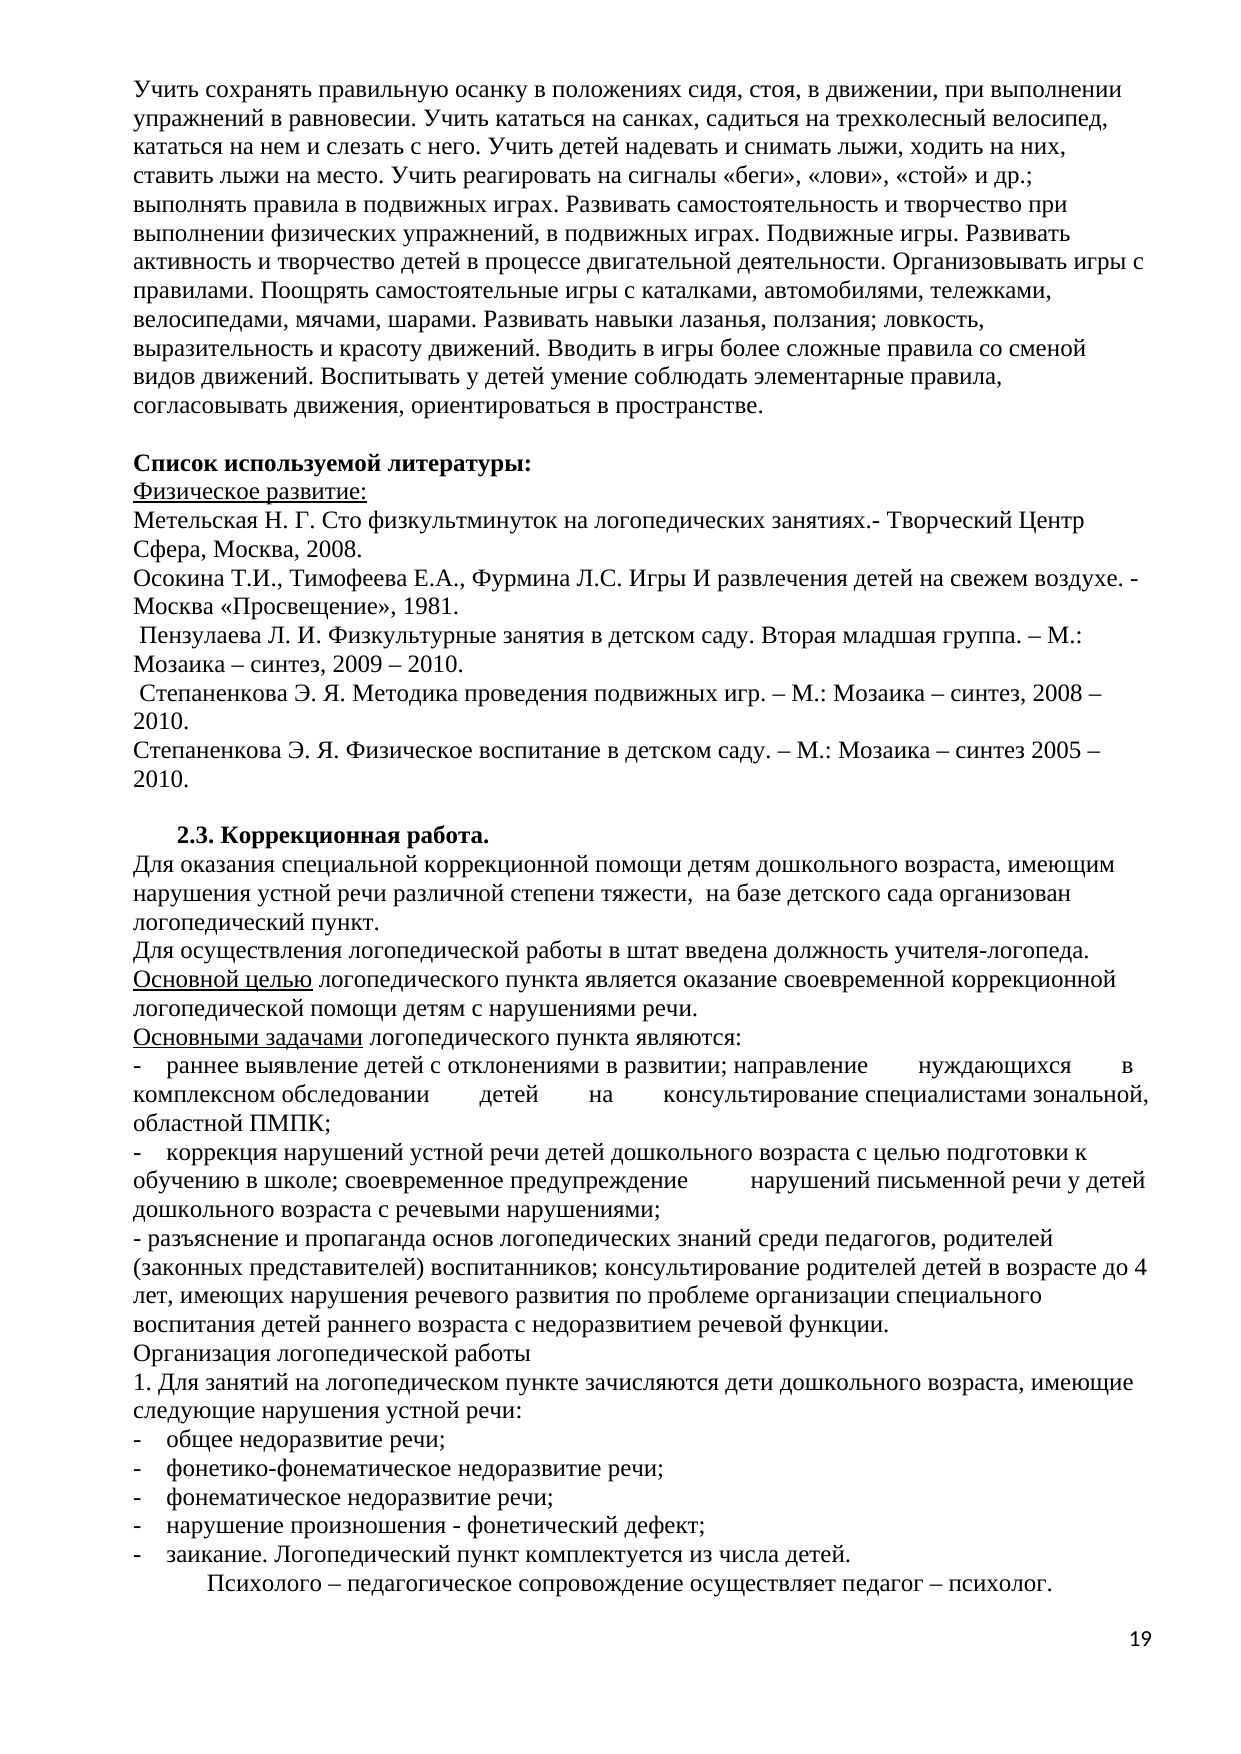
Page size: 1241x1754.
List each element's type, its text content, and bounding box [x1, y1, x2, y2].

text - раннее выявление детей с отклонениями в развитии; направление нуждающихся в комплексном обследовании детей на консультирование специалистами зональной, областной ПМПК; [133, 1051, 1152, 1137]
text - фонетико-фонематическое недоразвитие речи; [133, 1453, 1152, 1482]
text Физическое развитие: [133, 476, 1152, 505]
text Список используемой литературы: [133, 448, 1152, 476]
text Основными задачами логопедического пункта являются: [133, 1022, 1152, 1051]
text Организация логопедической работы [133, 1338, 1152, 1367]
text Осокина Т.И., Тимофеева Е.А., Фурмина Л.С. Игры И развлечения детей на свежем воздухе. - Москва «Просвещение», 1981. [133, 563, 1152, 620]
text Метельская Н. Г. Сто физкультминуток на логопедических занятиях.- Творческий Центр Сфера, Москва, 2008. [133, 505, 1152, 563]
text Психолого – педагогическое сопровождение осуществляет педагог – психолог. [133, 1568, 1152, 1597]
text - нарушение произношения - фонетический дефект; [133, 1511, 1152, 1539]
text - заикание. Логопедический пункт комплектуется из числа детей. [133, 1539, 1152, 1568]
text - фонематическое недоразвитие речи; [133, 1482, 1152, 1511]
text - коррекция нарушений устной речи детей дошкольного возраста с целью подготовки к обучению в школе; своевременное предупреждение нарушений письменной речи у детей дошкольного возраста с речевыми нарушениями; [133, 1137, 1152, 1223]
text - разъяснение и пропаганда основ логопедических знаний среди педагогов, родителей (законных представителей) воспитанников; консультирование родителей детей в возрасте до 4 лет, имеющих нарушения речевого развития по проблеме организации специального воспитания детей раннего возраста с недоразвитием речевой функции. [133, 1223, 1152, 1338]
text Пензулаева Л. И. Физкультурные занятия в детском саду. Вторая младшая группа. – М.: Мозаика – синтез, 2009 – 2010. [133, 620, 1152, 678]
text Основной целью логопедического пункта является оказание своевременной коррекционной логопедической помощи детям с нарушениями речи. [133, 964, 1152, 1022]
text 1. Для занятий на логопедическом пункте зачисляются дети дошкольного возраста, имеющие следующие нарушения устной речи: [133, 1367, 1152, 1424]
text Для осуществления логопедической работы в штат введена должность учителя-логопеда. [133, 936, 1152, 964]
text - общее недоразвитие речи; [133, 1424, 1152, 1453]
text Учить сохранять правильную осанку в положениях сидя, стоя, в движении, при выполнении упражнений в равновесии. Учить кататься на санках, садиться на трехколесный велосипед, кататься на нем и слезать с него. Учить детей надевать и снимать лыжи, ходить на них, ставить лыжи на место. Учить реагировать на сигналы «беги», «лови», «стой» и др.; выполнять правила в подвижных играх. Развивать самостоятельность и творчество при выполнении физических упражнений, в подвижных играх. Подвижные игры. Развивать активность и творчество детей в процессе двигательной деятельности. Организовывать игры с правилами. Поощрять самостоятельные игры с каталками, автомобилями, тележками, велосипедами, мячами, шарами. Развивать навыки лазанья, ползания; ловкость, выразительность и красоту движений. Вводить в игры более сложные правила со сменой видов движений. Воспитывать у детей умение соблюдать элементарные правила, согласовывать движения, ориентироваться в пространстве. [133, 74, 1152, 419]
text 2.3. Коррекционная работа. [133, 821, 1152, 849]
text Для оказания специальной коррекционной помощи детям дошкольного возраста, имеющим нарушения устной речи различной степени тяжести, на базе детского сада организован логопедический пункт. [133, 849, 1152, 936]
text Степаненкова Э. Я. Физическое воспитание в детском саду. – М.: Мозаика – синтез 2005 – 2010. [133, 735, 1152, 793]
text Степаненкова Э. Я. Методика проведения подвижных игр. – М.: Мозаика – синтез, 2008 – 2010. [133, 678, 1152, 735]
